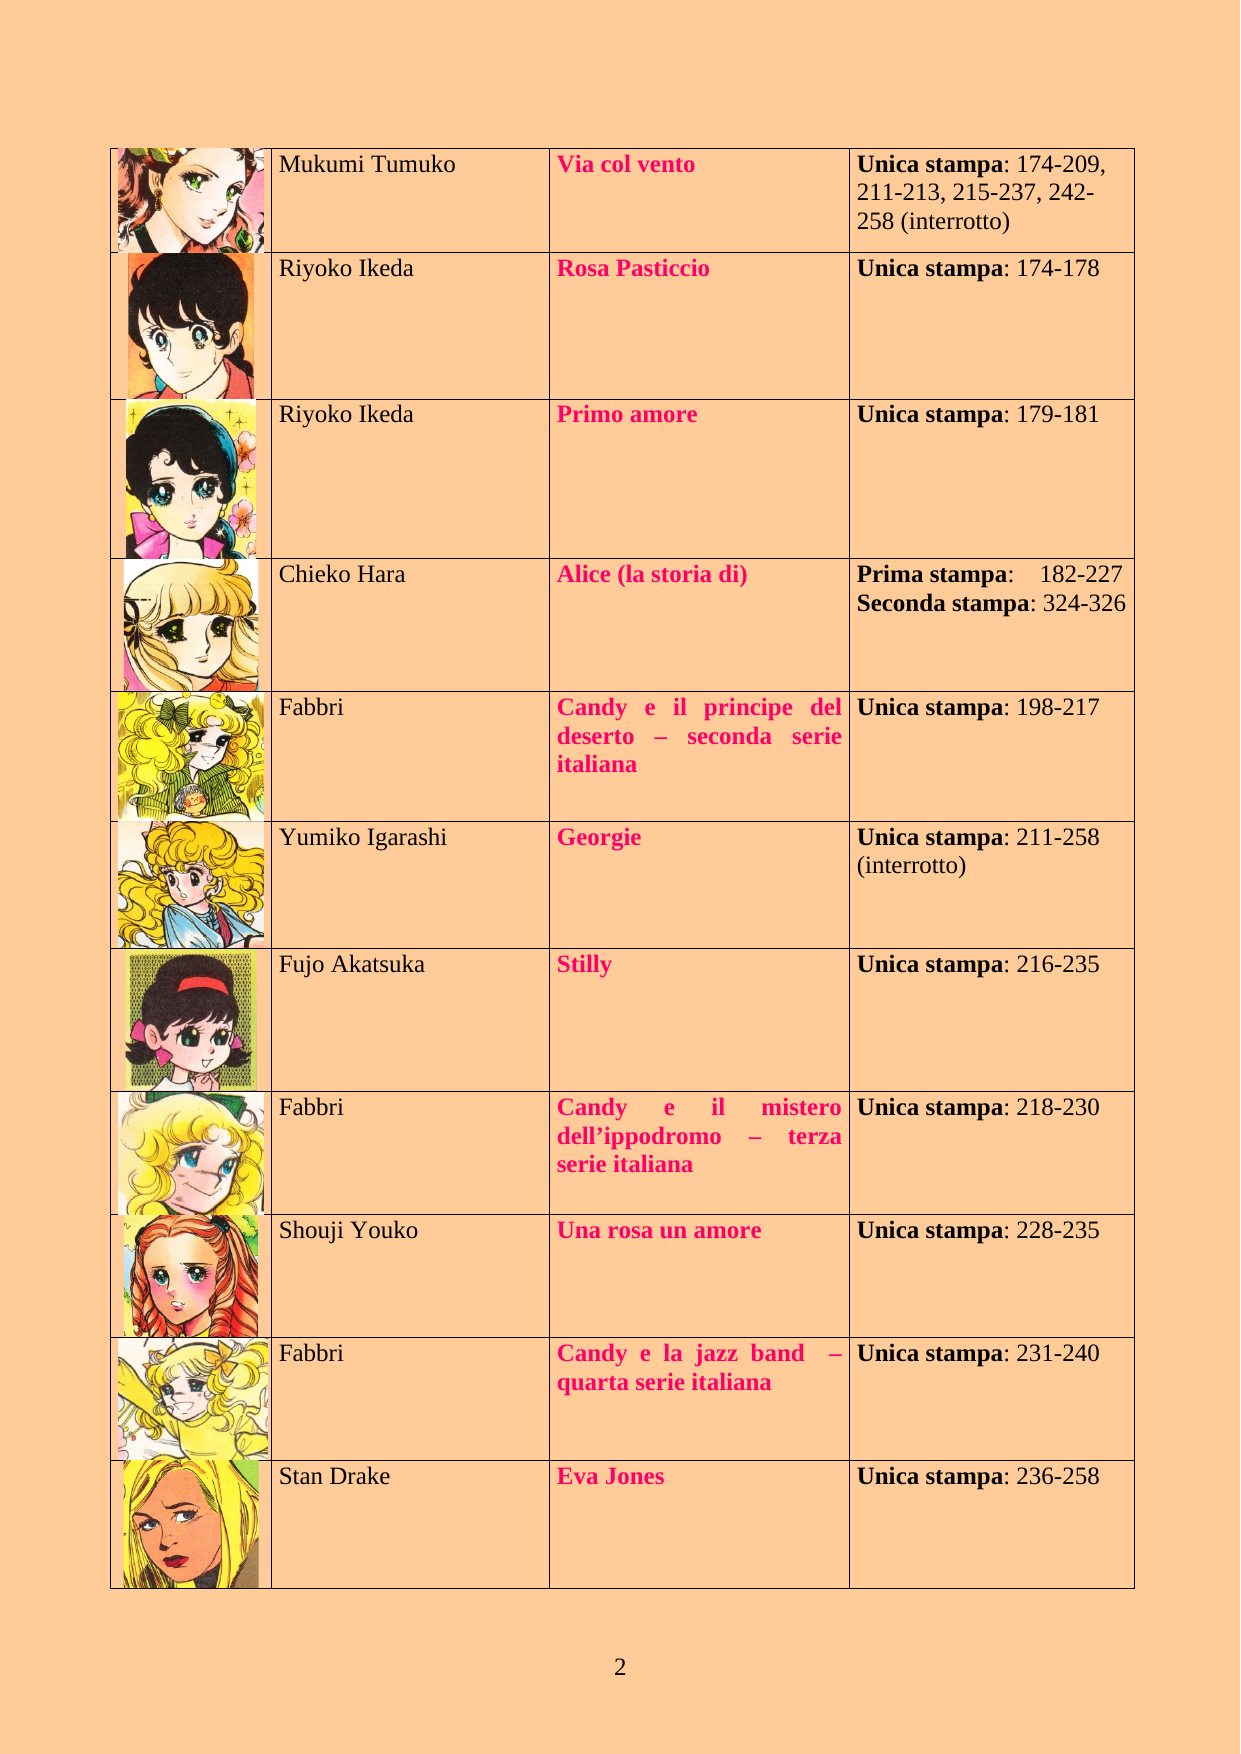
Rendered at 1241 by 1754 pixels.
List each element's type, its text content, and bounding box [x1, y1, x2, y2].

table_cell Unica stampa: 211-258 (interrotto) [850, 822, 1134, 948]
table_cell Fabbri [272, 1338, 549, 1460]
table_cell [259, 559, 271, 691]
table_cell [111, 253, 128, 398]
table_cell [111, 559, 123, 691]
table_cell [264, 1092, 271, 1214]
table_cell [111, 692, 118, 821]
table_cell [264, 692, 271, 821]
table_cell Stilly [550, 949, 849, 1091]
table_cell [254, 253, 271, 398]
table_cell [111, 949, 125, 1091]
table_cell Stan Drake [272, 1461, 549, 1587]
picture [118, 1092, 264, 1337]
table_cell [264, 149, 271, 252]
table_cell Unica stampa: 236-258 [850, 1461, 1134, 1587]
table_cell Fabbri [272, 1092, 549, 1214]
picture [118, 692, 264, 948]
table_cell Unica stampa: 198-217 [850, 692, 1134, 821]
table_cell [111, 1461, 123, 1587]
table_cell Unica stampa: 179-181 [850, 400, 1134, 558]
table_cell Shouji Youko [272, 1215, 549, 1337]
table_cell Georgie [550, 822, 849, 948]
table_cell [111, 1215, 124, 1337]
table_cell Candy e la jazz band – quarta serie italiana [550, 1338, 849, 1460]
table_cell [264, 822, 271, 948]
table_cell Unica stampa: 174-178 [850, 253, 1134, 398]
picture [118, 1338, 268, 1588]
table_cell [111, 1092, 118, 1214]
table_cell Unica stampa: 174-209, 211-213, 215-237, 242-258 (interrotto) [850, 149, 1134, 252]
table_cell [111, 400, 126, 558]
picture [118, 148, 264, 691]
table_cell [257, 400, 271, 558]
table_cell [111, 1338, 118, 1460]
table_cell Unica stampa: 218-230 [850, 1092, 1134, 1214]
table_cell Fabbri [272, 692, 549, 821]
table_cell Alice (la storia di) [550, 559, 849, 691]
table_cell [259, 1461, 271, 1587]
table_cell Candy e il mistero dell’ippodromo – terza serie italiana [550, 1092, 849, 1214]
table_cell Riyoko Ikeda [272, 400, 549, 558]
table_cell Primo amore [550, 400, 849, 558]
table_cell Una rosa un amore [550, 1215, 849, 1337]
table_cell Unica stampa: 228-235 [850, 1215, 1134, 1337]
table_cell [111, 149, 118, 252]
table_cell Fujo Akatsuka [272, 949, 549, 1091]
table_cell [111, 822, 118, 948]
table_cell [258, 1215, 271, 1337]
table_cell Rosa Pasticcio [550, 253, 849, 398]
table_cell Unica stampa: 216-235 [850, 949, 1134, 1091]
picture [125, 949, 257, 1091]
table_cell Via col vento [550, 149, 849, 252]
table_cell Yumiko Igarashi [272, 822, 549, 948]
table_cell Chieko Hara [272, 559, 549, 691]
table_cell [257, 949, 271, 1091]
table_cell Eva Jones [550, 1461, 849, 1587]
table_cell Riyoko Ikeda [272, 253, 549, 398]
table_cell Prima stampa: 182-227 Seconda stampa: 324-326 [850, 559, 1134, 691]
table_cell Unica stampa: 231-240 [850, 1338, 1134, 1460]
table_cell Mukumi Tumuko [272, 149, 549, 252]
table_cell Candy e il principe del deserto – seconda serie italiana [550, 692, 849, 821]
